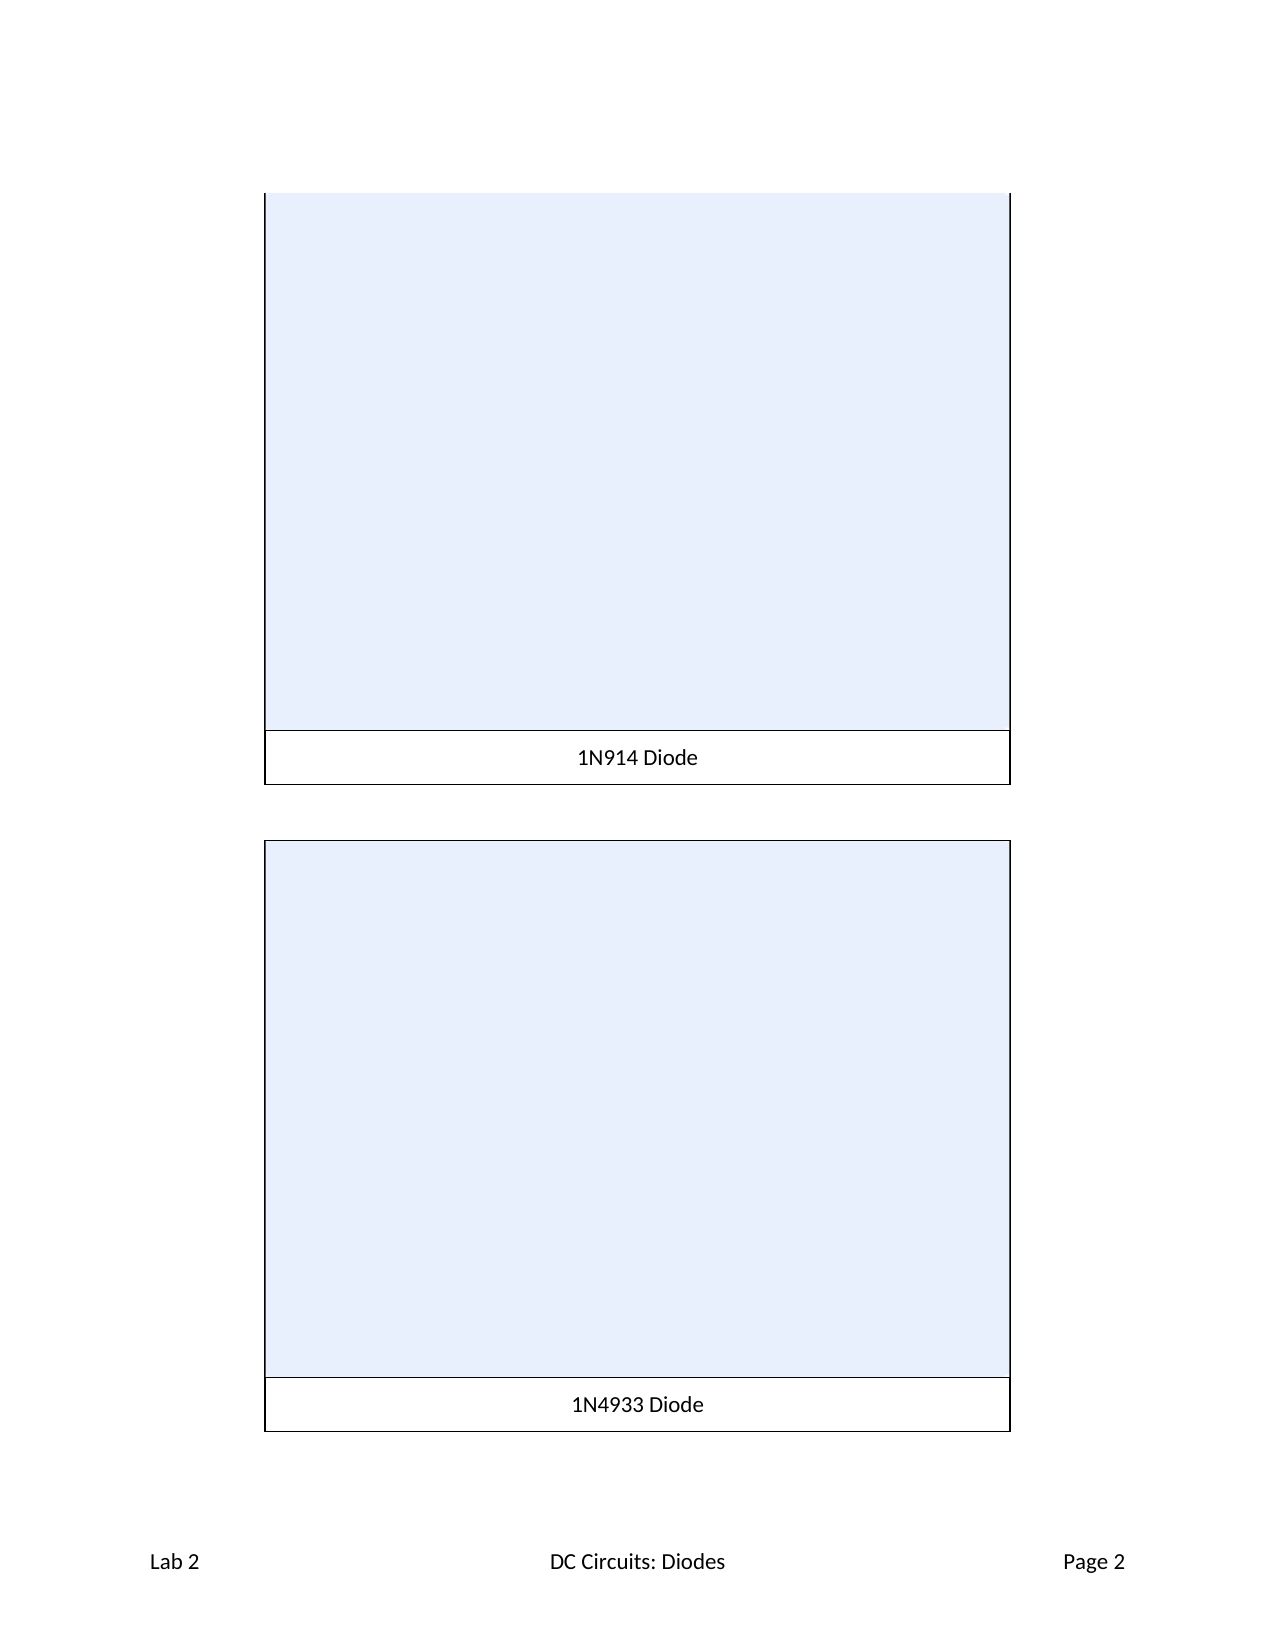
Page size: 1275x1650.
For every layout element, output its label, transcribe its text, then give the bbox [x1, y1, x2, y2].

picture [265, 841, 1010, 1377]
table_cell 1N914 Diode [266, 731, 1009, 784]
table_cell 1N4933 Diode [266, 1378, 1009, 1431]
picture [265, 193, 1010, 730]
